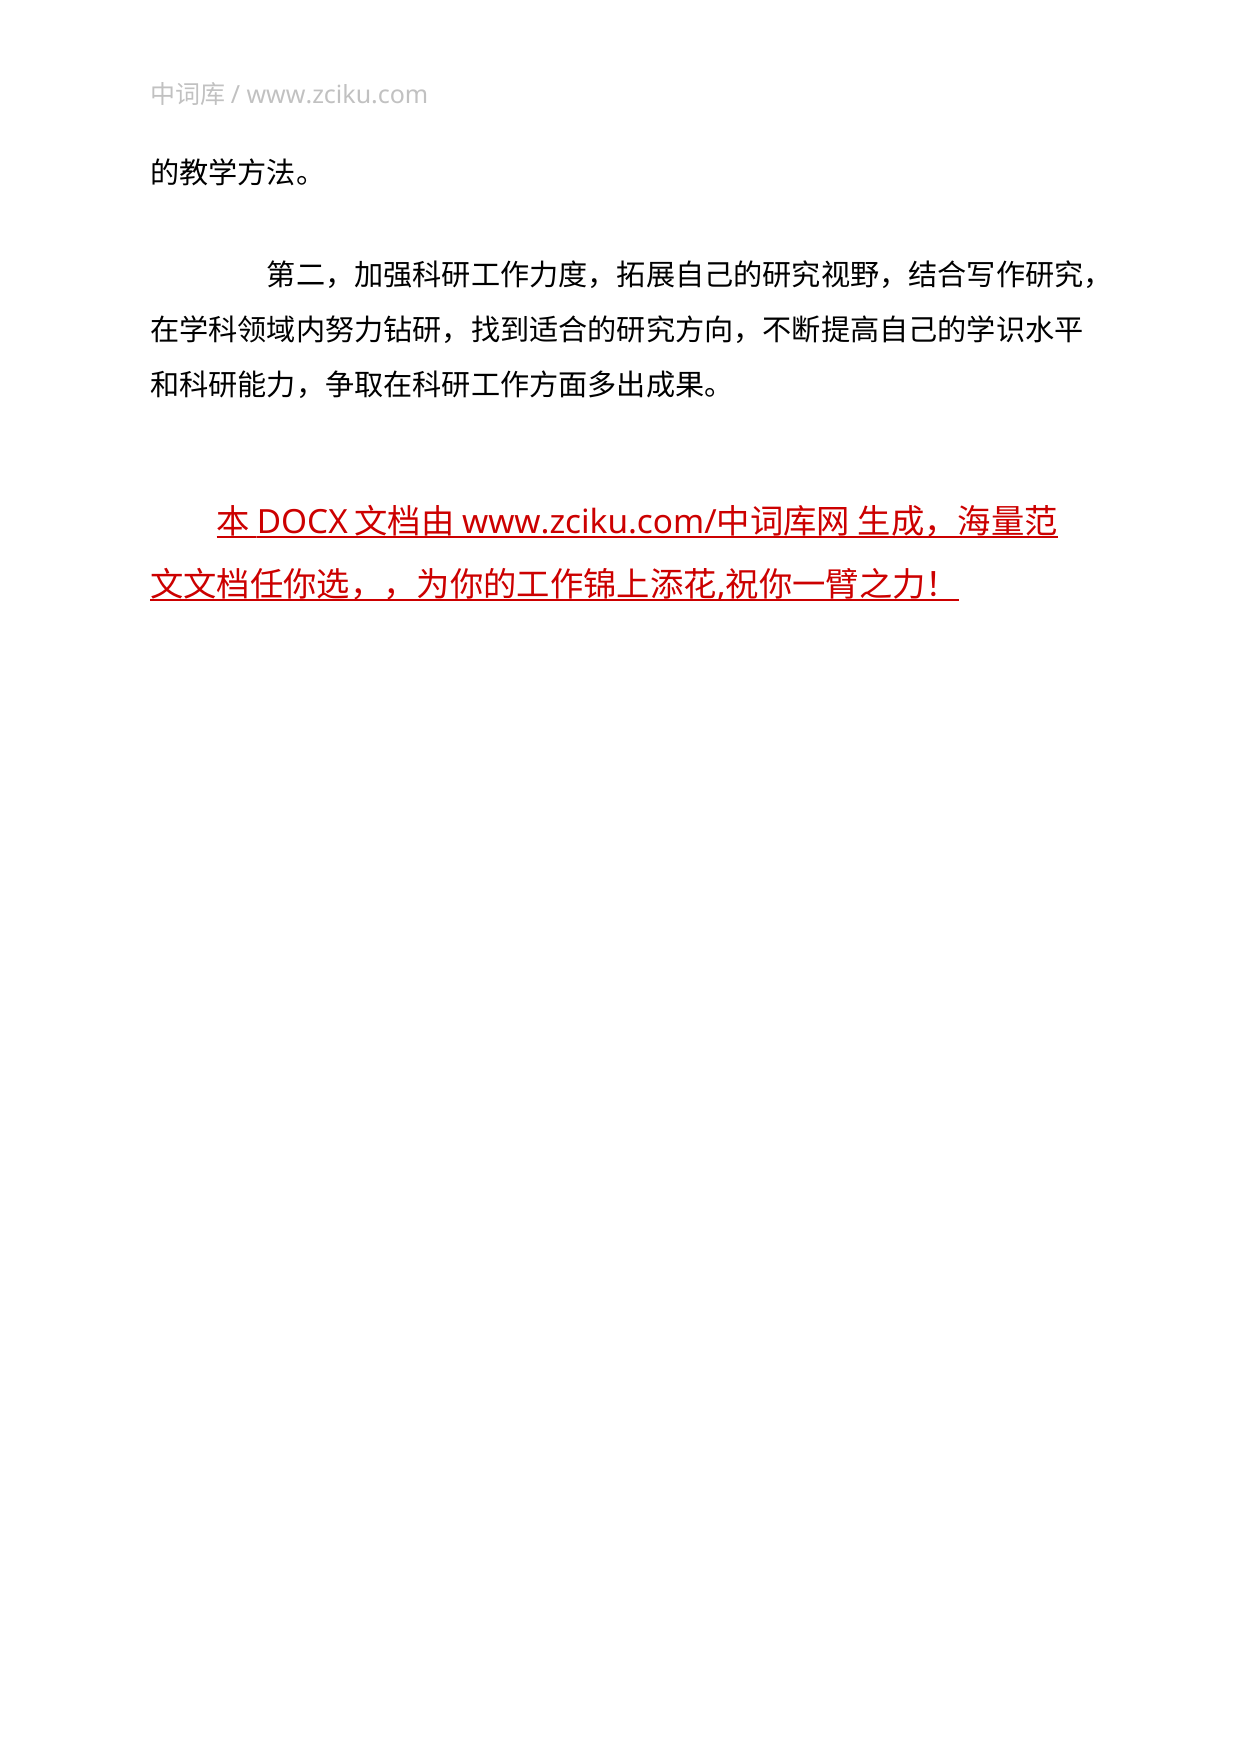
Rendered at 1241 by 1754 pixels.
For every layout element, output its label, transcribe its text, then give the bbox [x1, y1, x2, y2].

text 本DOCX文档由 www.zciku.com/中词库网 生成，海量范文文档任你选，，为你的工作锦上添花,祝你一臂之力！ [150, 494, 1090, 606]
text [150, 150, 1090, 192]
text 第二，加强科研工作力度，拓展自己的研究视野，结合写作研究，在学科领域内努力钻研，找到适合的研究方向，不断提高自己的学识水平和科研能力，争取在科研工作方面多出成果。 [150, 252, 1090, 404]
